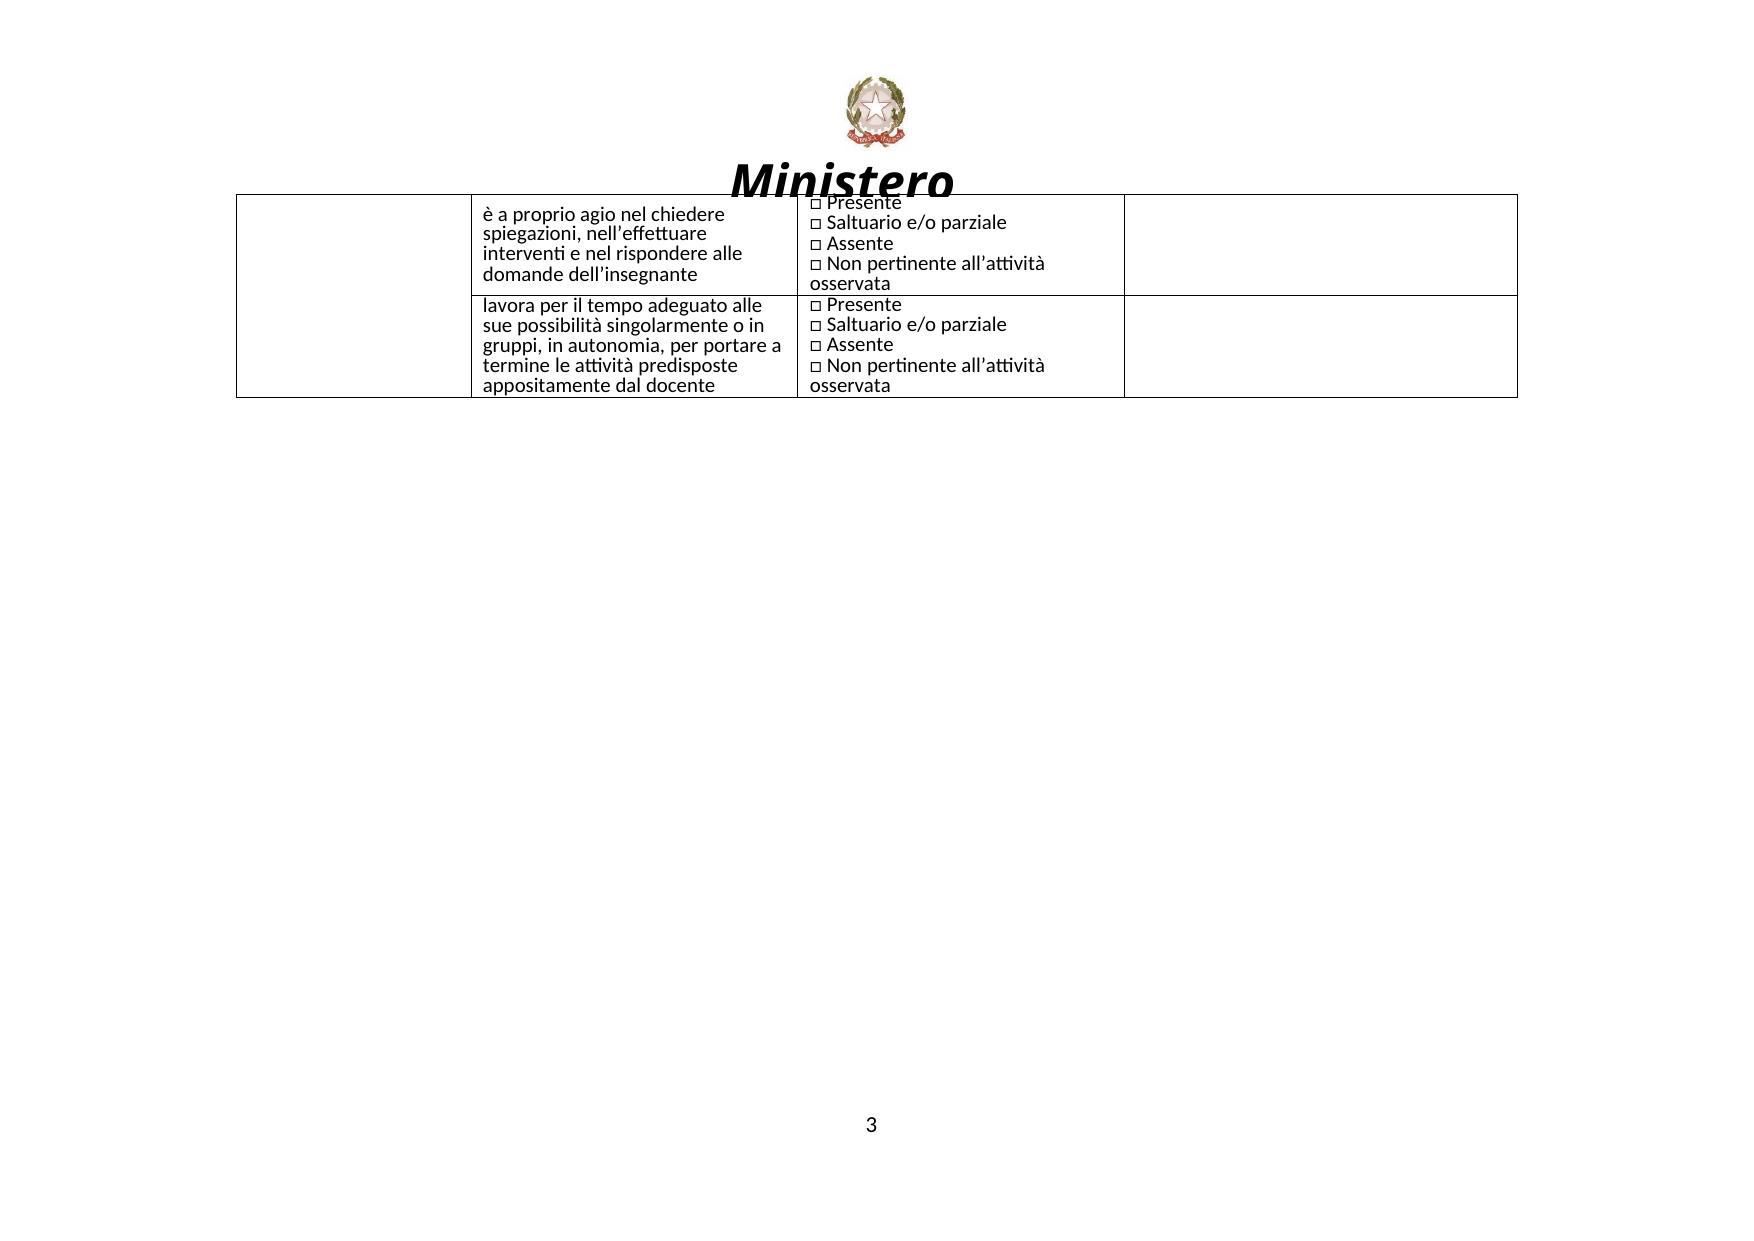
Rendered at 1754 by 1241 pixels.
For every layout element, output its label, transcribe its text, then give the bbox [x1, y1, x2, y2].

table_cell [1125, 195, 1517, 295]
table_cell Presente Saltuario e/o parziale Assente Non pertinente all’attività osservata [798, 296, 1124, 397]
picture [844, 75, 909, 151]
table_cell è a proprio agio nel chiedere spiegazioni, nell’effettuare interventi e nel rispondere alle domande dell’insegnante [472, 195, 797, 295]
table_cell [1125, 296, 1517, 397]
table_cell Presente Saltuario e/o parziale Assente Non pertinente all’attività osservata [798, 195, 1124, 295]
table_cell lavora per il tempo adeguato alle sue possibilità singolarmente o in gruppi, in autonomia, per portare a termine le attività predisposte appositamente dal docente [472, 296, 797, 397]
